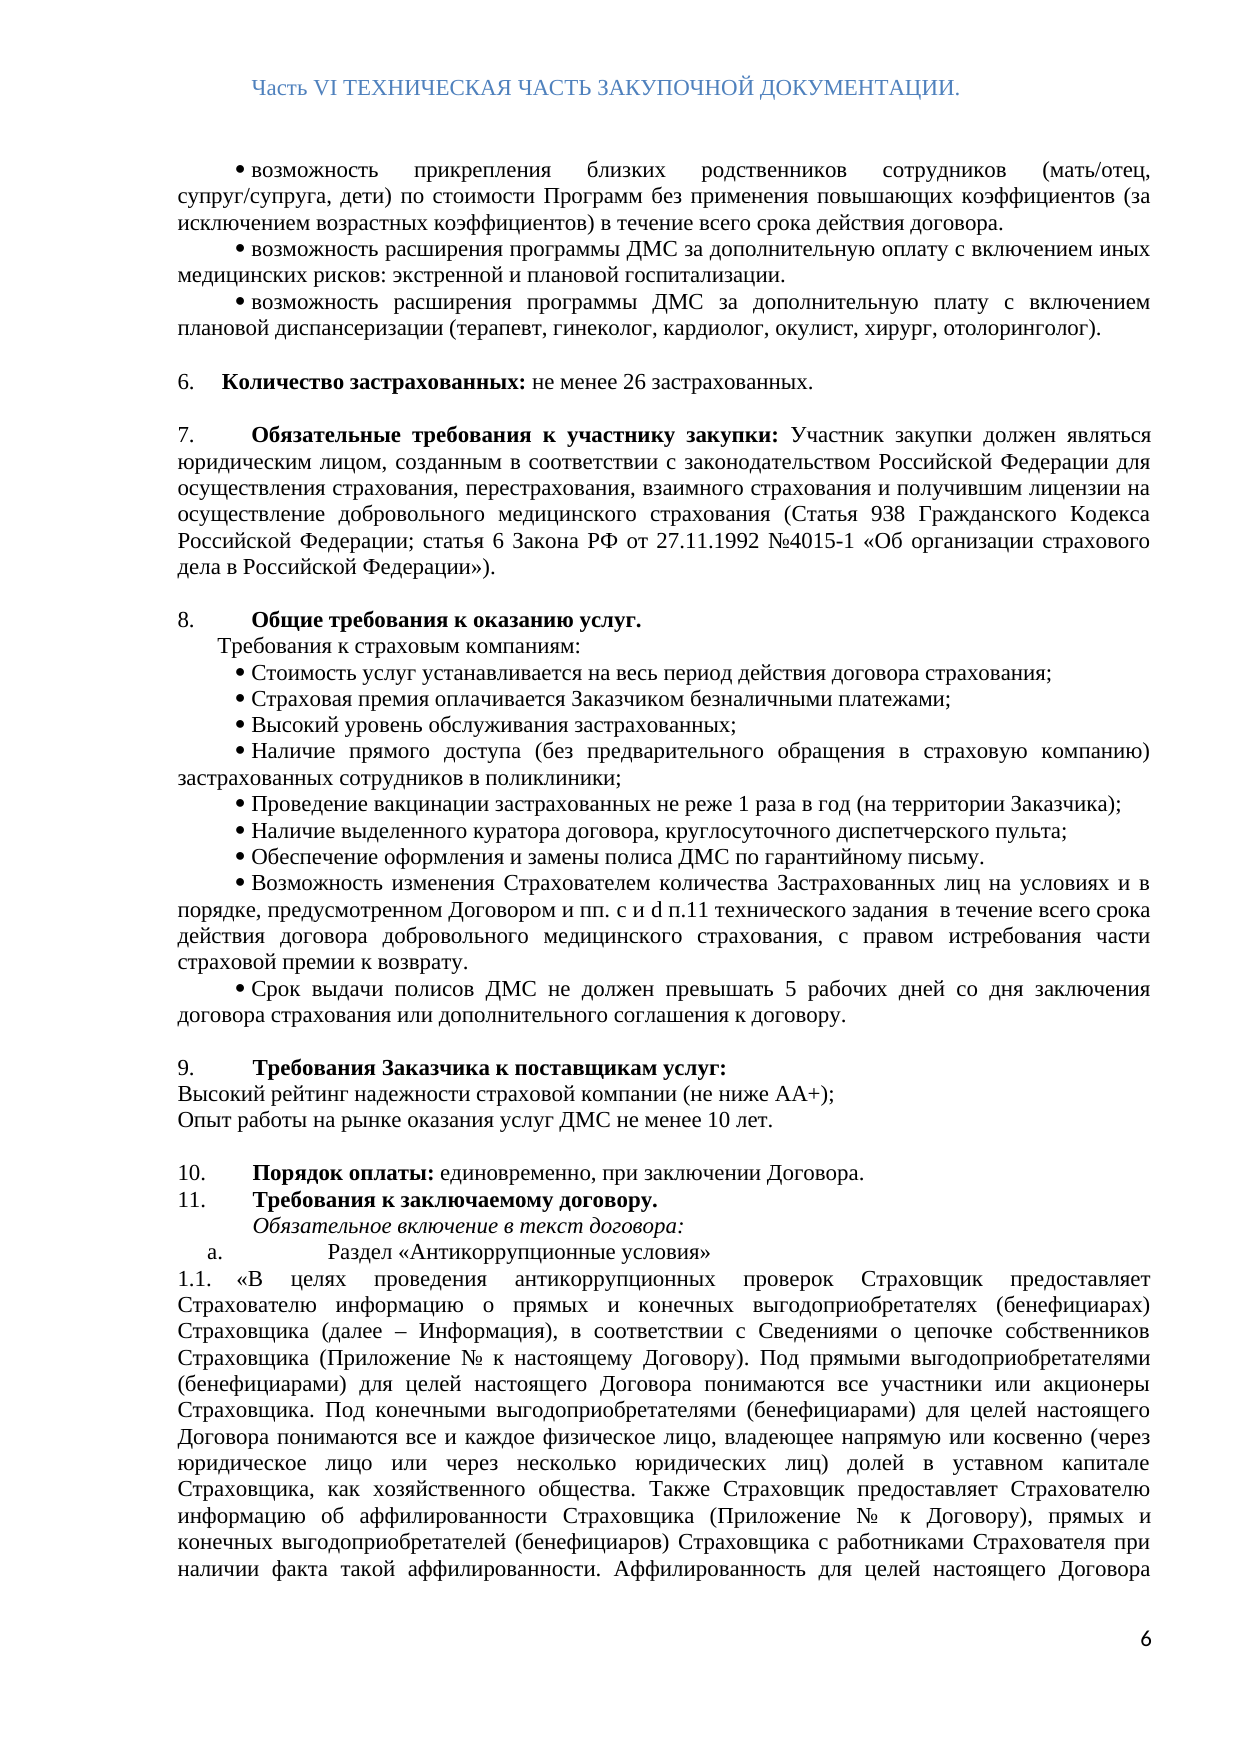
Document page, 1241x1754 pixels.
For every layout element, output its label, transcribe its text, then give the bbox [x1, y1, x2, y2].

list Обязательное включение в текст договора: [252, 1212, 1152, 1238]
list возможность расширения программы ДМС за дополнительную плату с включением плановой диспансеризации (терапевт, гинеколог, кардиолог, окулист, хирург, отолоринголог). [177, 288, 1152, 341]
list Количество застрахованных: не менее 26 застрахованных. [177, 367, 1152, 395]
list Раздел «Антикоррупционные условия» [207, 1238, 1152, 1265]
list Возможность изменения Страхователем количества Застрахованных лиц на условиях и в порядке, предусмотренном Договором и пп. c и d п.11 технического задания в течение всего срока действия договора добровольного медицинского страхования, с правом истребования части страховой премии к возврату. [177, 869, 1152, 975]
list Общие требования к оказанию услуг. [177, 606, 1152, 632]
list Порядок оплаты: единовременно, при заключении Договора. [177, 1159, 1152, 1186]
list Срок выдачи полисов ДМС не должен превышать 5 рабочих дней со дня заключения договора страхования или дополнительного соглашения к договору. [177, 975, 1152, 1027]
list Высокий уровень обслуживания застрахованных; [177, 711, 1152, 738]
list Проведение вакцинации застрахованных не реже 1 раза в год (на территории Заказчика); [177, 790, 1152, 817]
list Наличие выделенного куратора договора, круглосуточного диспетчерского пульта; [177, 817, 1152, 843]
text Высокий рейтинг надежности страховой компании (не ниже АА+); [177, 1080, 1152, 1107]
list Наличие прямого доступа (без предварительного обращения в страховую компанию) застрахованных сотрудников в поликлиники; [177, 738, 1152, 790]
list возможность расширения программы ДМС за дополнительную оплату с включением иных медицинских рисков: экстренной и плановой госпитализации. [177, 235, 1152, 288]
list Обязательные требования к участнику закупки: Участник закупки должен являться юридическим лицом, созданным в соответствии с законодательством Российской Федерации для осуществления страхования, перестрахования, взаимного страхования и получившим лицензии на осуществление добровольного медицинского страхования (Статья 938 Гражданского Кодекса Российской Федерации; статья 6 Закона РФ от 27.11.1992 №4015-1 «Об организации страхового дела в Российской Федерации»). [177, 421, 1152, 579]
list возможность прикрепления близких родственников сотрудников (мать/отец, супруг/супруга, дети) по стоимости Программ без применения повышающих коэффициентов (за исключением возрастных коэффициентов) в течение всего срока действия договора. [177, 156, 1152, 235]
text Опыт работы на рынке оказания услуг ДМС не менее 10 лет. [177, 1107, 1152, 1133]
text Требования к страховым компаниям: [177, 632, 1152, 658]
list Страховая премия оплачивается Заказчиком безналичными платежами; [177, 685, 1152, 711]
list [177, 1265, 1152, 1581]
list Требования к заключаемому договору. [177, 1186, 1152, 1212]
list Требования Заказчика к поставщикам услуг: [177, 1054, 1152, 1080]
list Обеспечение оформления и замены полиса ДМС по гарантийному письму. [177, 843, 1152, 869]
list Стоимость услуг устанавливается на весь период действия договора страхования; [177, 658, 1152, 685]
